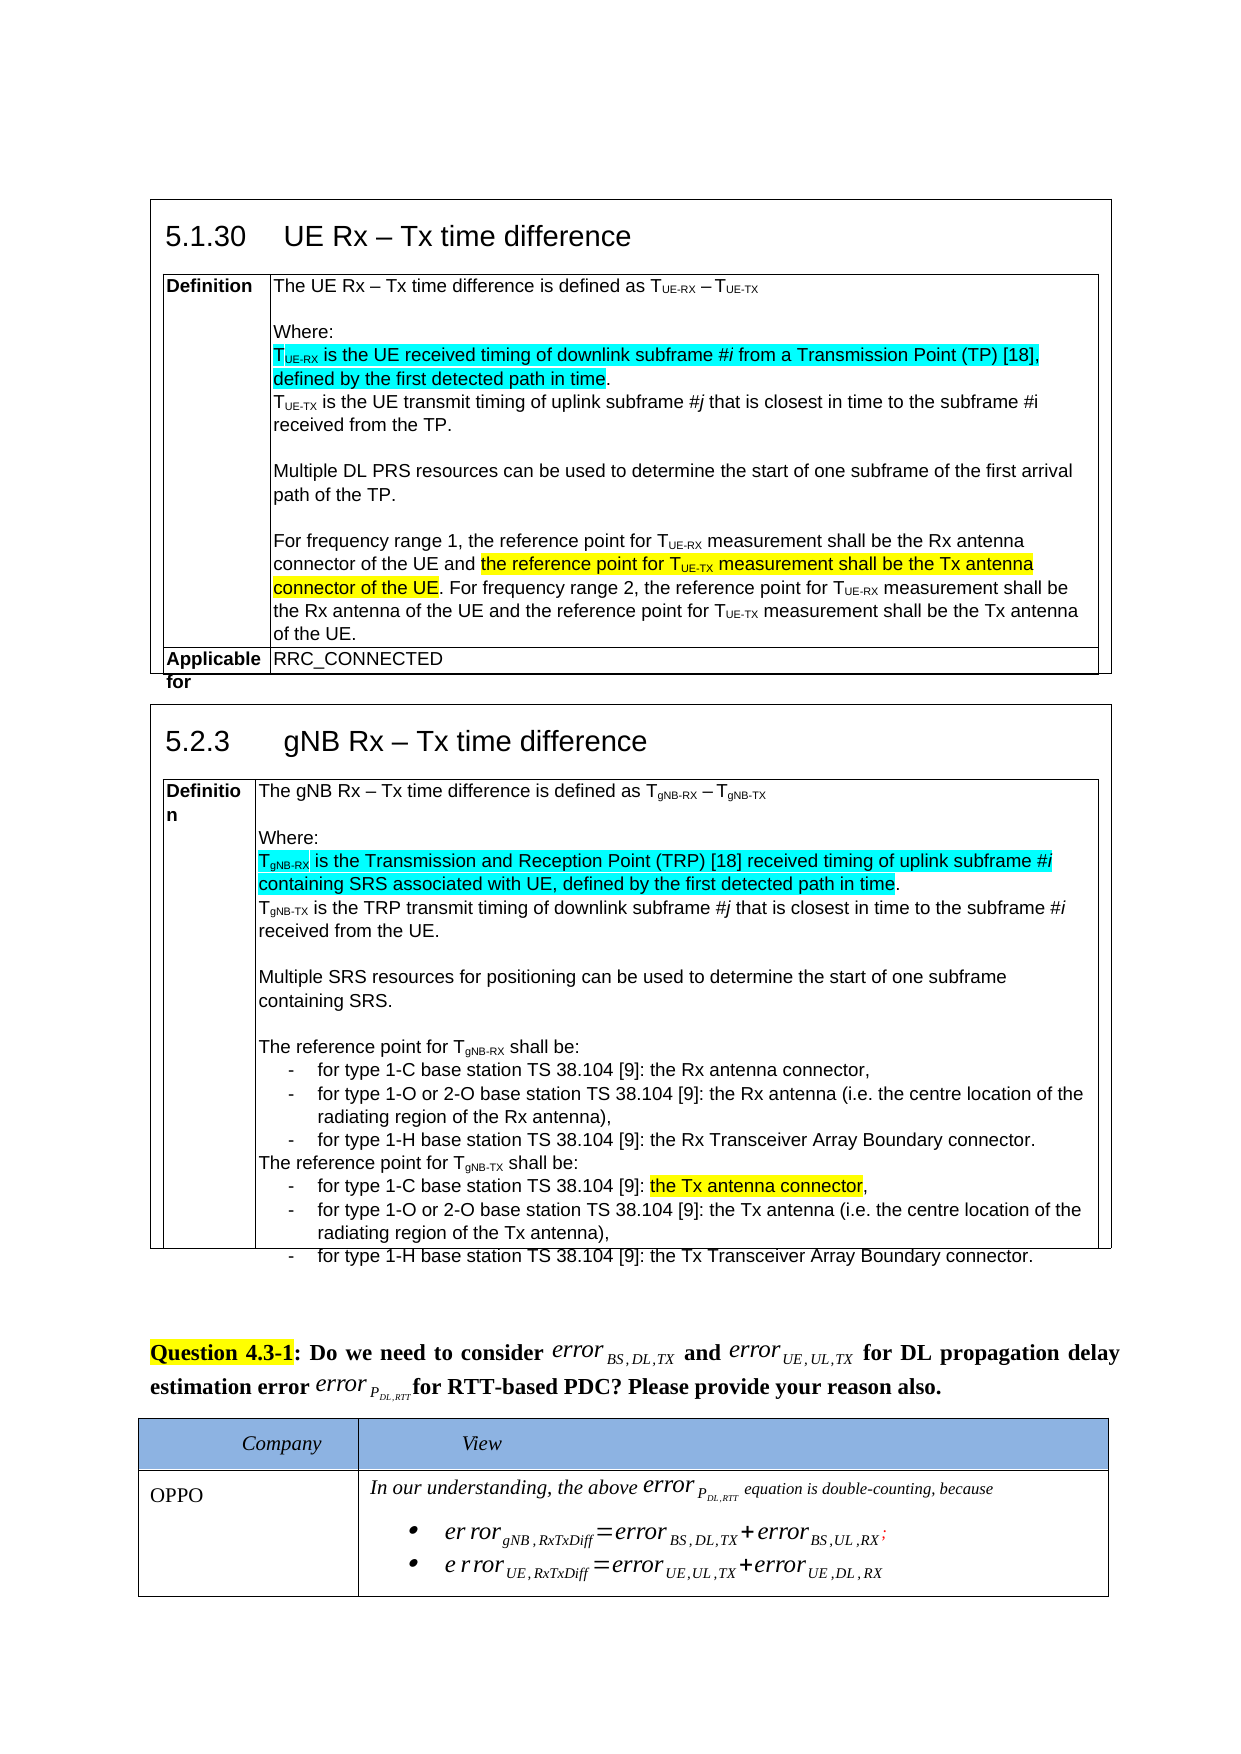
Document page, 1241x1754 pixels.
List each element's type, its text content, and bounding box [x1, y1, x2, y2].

table_header View [359, 1419, 1108, 1469]
table_header Company [139, 1419, 358, 1469]
table_cell In our understanding, the above equation is double-counting, because ; [359, 1471, 1108, 1596]
text Question 4.3-1: Do we need to consider and for DL propagation delay estimation error for RTT-based PDC? Please provide your reason also. [150, 1336, 1120, 1403]
table_cell OPPO [139, 1471, 358, 1596]
